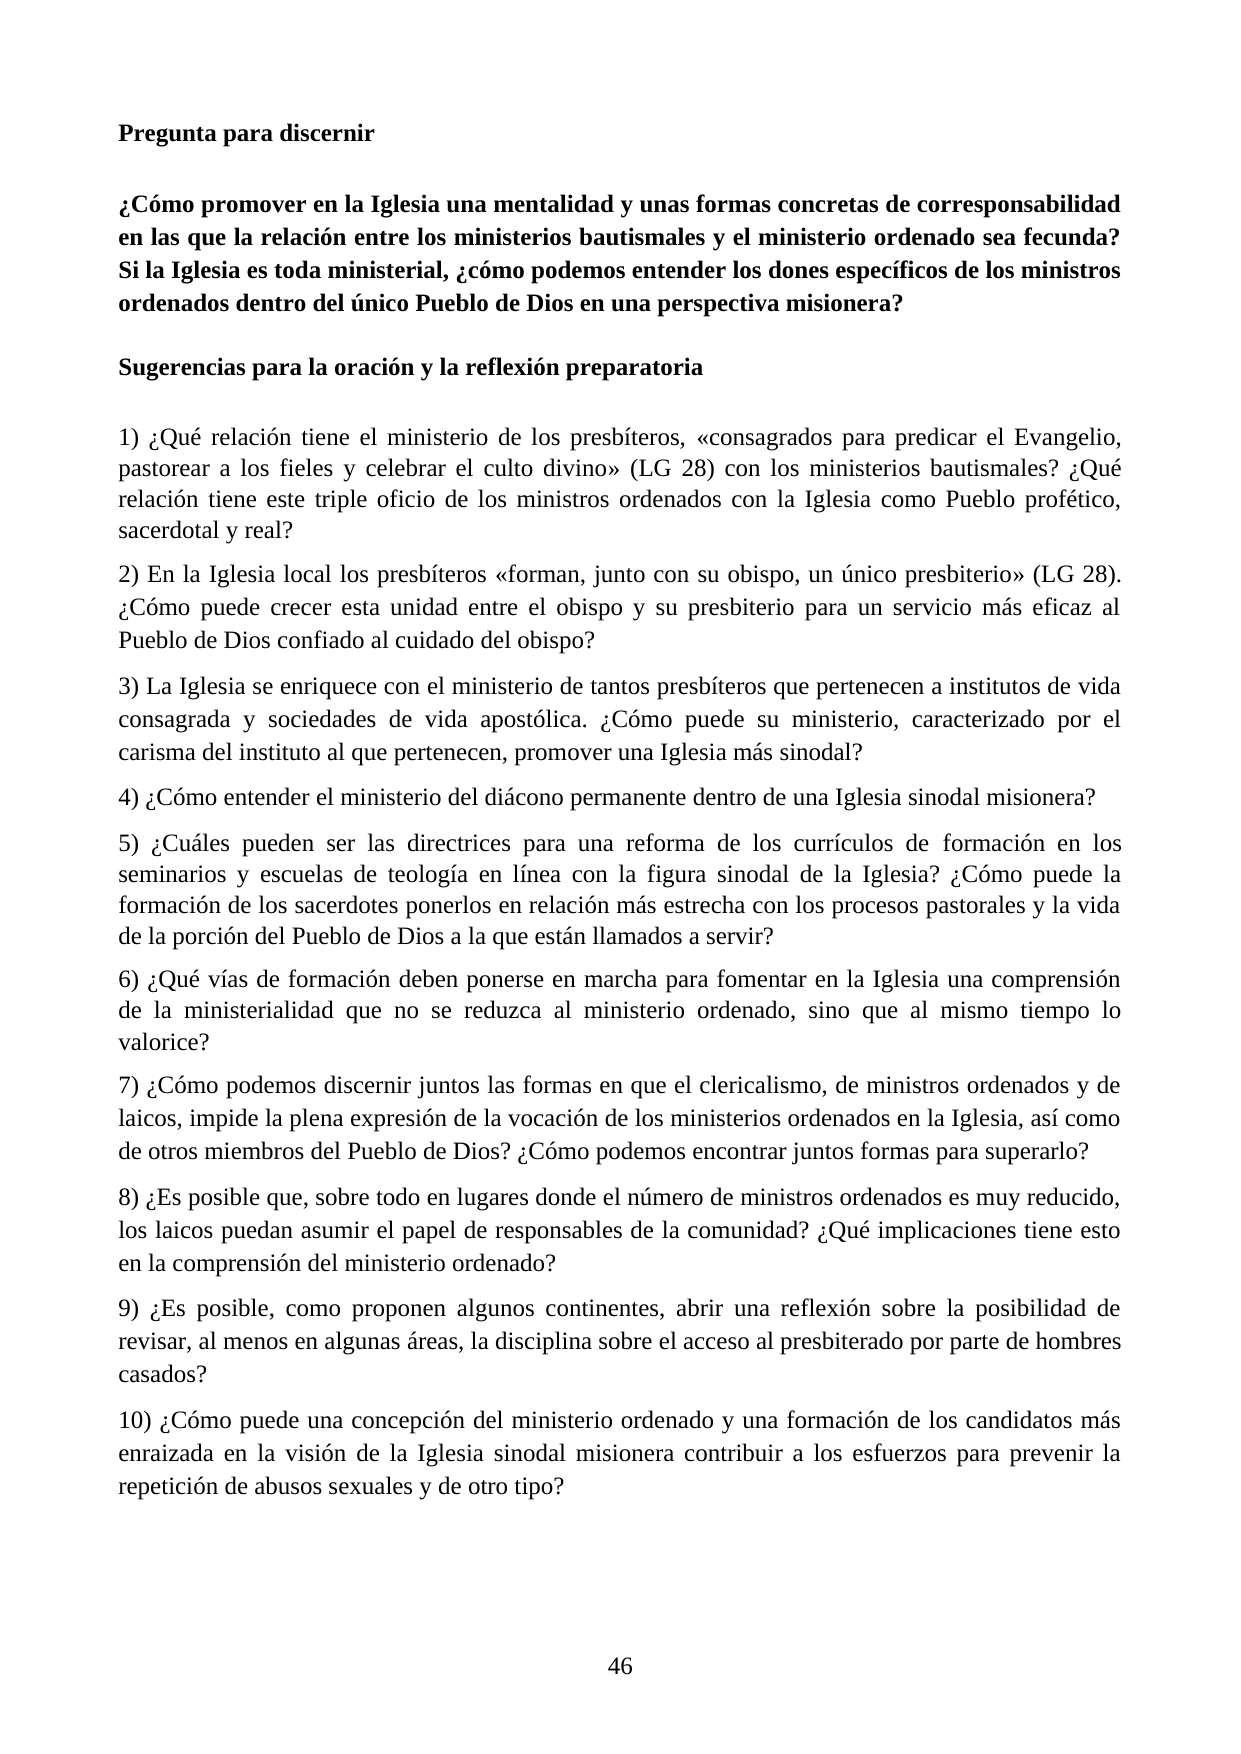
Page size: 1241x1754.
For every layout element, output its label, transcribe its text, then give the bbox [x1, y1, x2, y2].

text 6) ¿Qué vías de formación deben ponerse en marcha para fomentar en la Iglesia una comprensión de la ministerialidad que no se reduzca al ministerio ordenado, sino que al mismo tiempo lo valorice? [118, 964, 1122, 1055]
text Pregunta para discernir [118, 118, 1122, 147]
text 7) ¿Cómo podemos discernir juntos las formas en que el clericalismo, de ministros ordenados y de laicos, impide la plena expresión de la vocación de los ministerios ordenados en la Iglesia, así como de otros miembros del Pueblo de Dios? ¿Cómo podemos encontrar juntos formas para superarlo? [118, 1070, 1122, 1165]
text 2) En la Iglesia local los presbíteros «forman, junto con su obispo, un único presbiterio» (LG 28). ¿Cómo puede crecer esta unidad entre el obispo y su presbiterio para un servicio más eficaz al Pueblo de Dios confiado al cuidado del obispo? [118, 559, 1122, 654]
text 9) ¿Es posible, como proponen algunos continentes, abrir una reflexión sobre la posibilidad de revisar, al menos en algunas áreas, la disciplina sobre el acceso al presbiterado por parte de hombres casados? [118, 1293, 1122, 1388]
text Sugerencias para la oración y la reflexión preparatoria [118, 352, 1122, 381]
text 1) ¿Qué relación tiene el ministerio de los presbíteros, «consagrados para predicar el Evangelio, pastorear a los fieles y celebrar el culto divino» (LG 28) con los ministerios bautismales? ¿Qué relación tiene este triple oficio de los ministros ordenados con la Iglesia como Pueblo profético, sacerdotal y real? [118, 422, 1122, 544]
text 3) La Iglesia se enriquece con el ministerio de tantos presbíteros que pertenecen a institutos de vida consagrada y sociedades de vida apostólica. ¿Cómo puede su ministerio, caracterizado por el carisma del instituto al que pertenecen, promover una Iglesia más sinodal? [118, 671, 1122, 766]
text 10) ¿Cómo puede una concepción del ministerio ordenado y una formación de los candidatos más enraizada en la visión de la Iglesia sinodal misionera contribuir a los esfuerzos para prevenir la repetición de abusos sexuales y de otro tipo? [118, 1405, 1122, 1499]
text ¿Cómo promover en la Iglesia una mentalidad y unas formas concretas de corresponsabilidad en las que la relación entre los ministerios bautismales y el ministerio ordenado sea fecunda? Si la Iglesia es toda ministerial, ¿cómo podemos entender los dones específicos de los ministros ordenados dentro del único Pueblo de Dios en una perspectiva misionera? [118, 189, 1122, 316]
text 8) ¿Es posible que, sobre todo en lugares donde el número de ministros ordenados es muy reducido, los laicos puedan asumir el papel de responsables de la comunidad? ¿Qué implicaciones tiene esto en la comprensión del ministerio ordenado? [118, 1182, 1122, 1276]
text 5) ¿Cuáles pueden ser las directrices para una reforma de los currículos de formación en los seminarios y escuelas de teología en línea con la figura sinodal de la Iglesia? ¿Cómo puede la formación de los sacerdotes ponerlos en relación más estrecha con los procesos pastorales y la vida de la porción del Pueblo de Dios a la que están llamados a servir? [118, 828, 1122, 950]
text 4) ¿Cómo entender el ministerio del diácono permanente dentro de una Iglesia sinodal misionera? [118, 782, 1122, 811]
